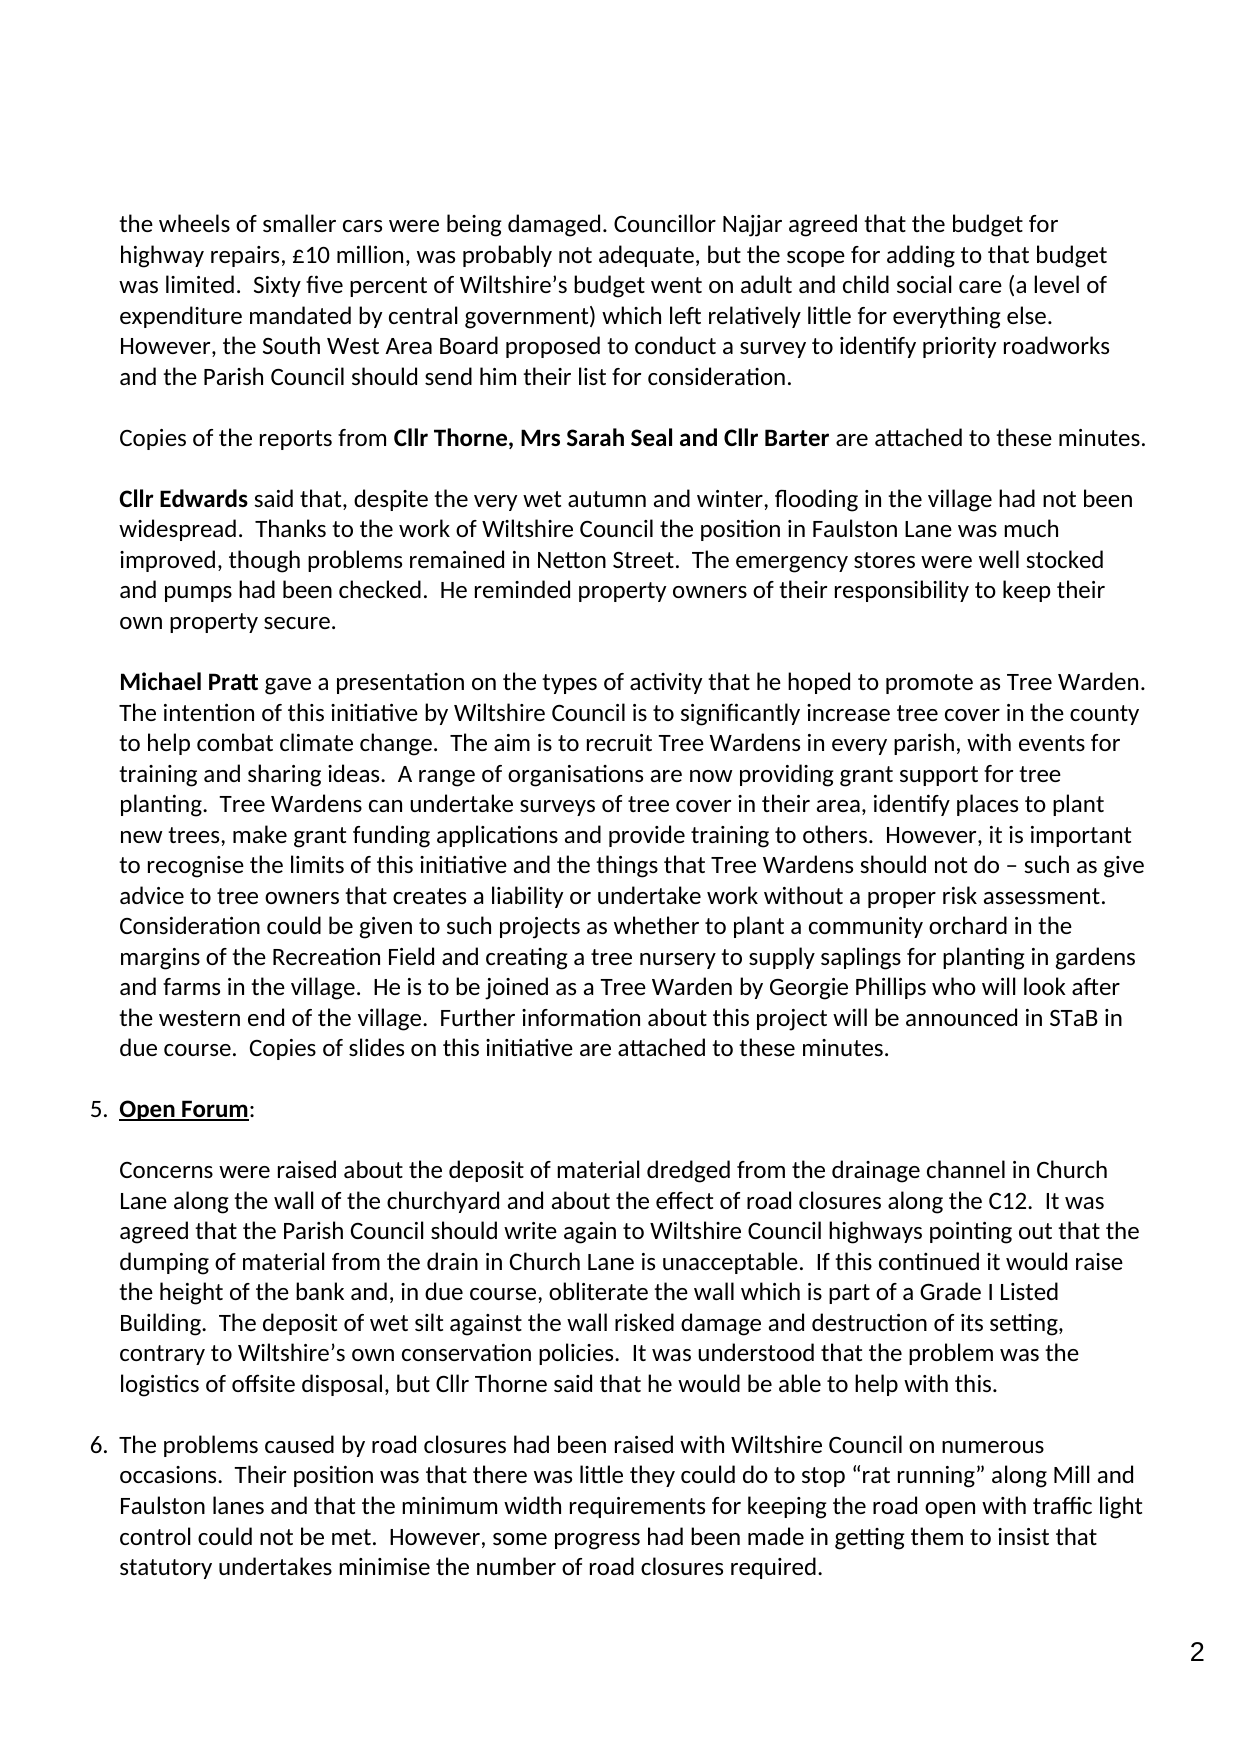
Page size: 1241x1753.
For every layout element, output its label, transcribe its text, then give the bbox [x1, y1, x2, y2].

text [119, 208, 1148, 391]
text Cllr Edwards said that, despite the very wet autumn and winter, flooding in the village had not been widespread. Thanks to the work of Wiltshire Council the position in Faulston Lane was much improved, though problems remained in Netton Street. The emergency stores were well stocked and pumps had been checked. He reminded property owners of their responsibility to keep their own property secure. [119, 483, 1148, 636]
text Michael Pratt gave a presentation on the types of activity that he hoped to promote as Tree Warden. The intention of this initiative by Wiltshire Council is to significantly increase tree cover in the county to help combat climate change. The aim is to recruit Tree Wardens in every parish, with events for training and sharing ideas. A range of organisations are now providing grant support for tree planting. Tree Wardens can undertake surveys of tree cover in their area, identify places to plant new trees, make grant funding applications and provide training to others. However, it is important to recognise the limits of this initiative and the things that Tree Wardens should not do – such as give advice to tree owners that creates a liability or undertake work without a proper risk assessment. Consideration could be given to such projects as whether to plant a community orchard in the margins of the Recreation Field and creating a tree nursery to supply saplings for planting in gardens and farms in the village. He is to be joined as a Tree Warden by Georgie Phillips who will look after the western end of the village. Further information about this project will be announced in STaB in due course. Copies of slides on this initiative are attached to these minutes. [119, 666, 1148, 1063]
list Open Forum: [89, 1093, 1148, 1124]
text Copies of the reports from Cllr Thorne, Mrs Sarah Seal and Cllr Barter are attached to these minutes. [119, 422, 1148, 452]
list The problems caused by road closures had been raised with Wiltshire Council on numerous occasions. Their position was that there was little they could do to stop “rat running” along Mill and Faulston lanes and that the minimum width requirements for keeping the road open with traffic light control could not be met. However, some progress had been made in getting them to insist that statutory undertakes minimise the number of road closures required. [89, 1429, 1148, 1582]
text Concerns were raised about the deposit of material dredged from the drainage channel in Church Lane along the wall of the churchyard and about the effect of road closures along the C12. It was agreed that the Parish Council should write again to Wiltshire Council highways pointing out that the dumping of material from the drain in Church Lane is unacceptable. If this continued it would raise the height of the bank and, in due course, obliterate the wall which is part of a Grade I Listed Building. The deposit of wet silt against the wall risked damage and destruction of its setting, contrary to Wiltshire’s own conservation policies. It was understood that the problem was the logistics of offsite disposal, but Cllr Thorne said that he would be able to help with this. [119, 1154, 1148, 1399]
